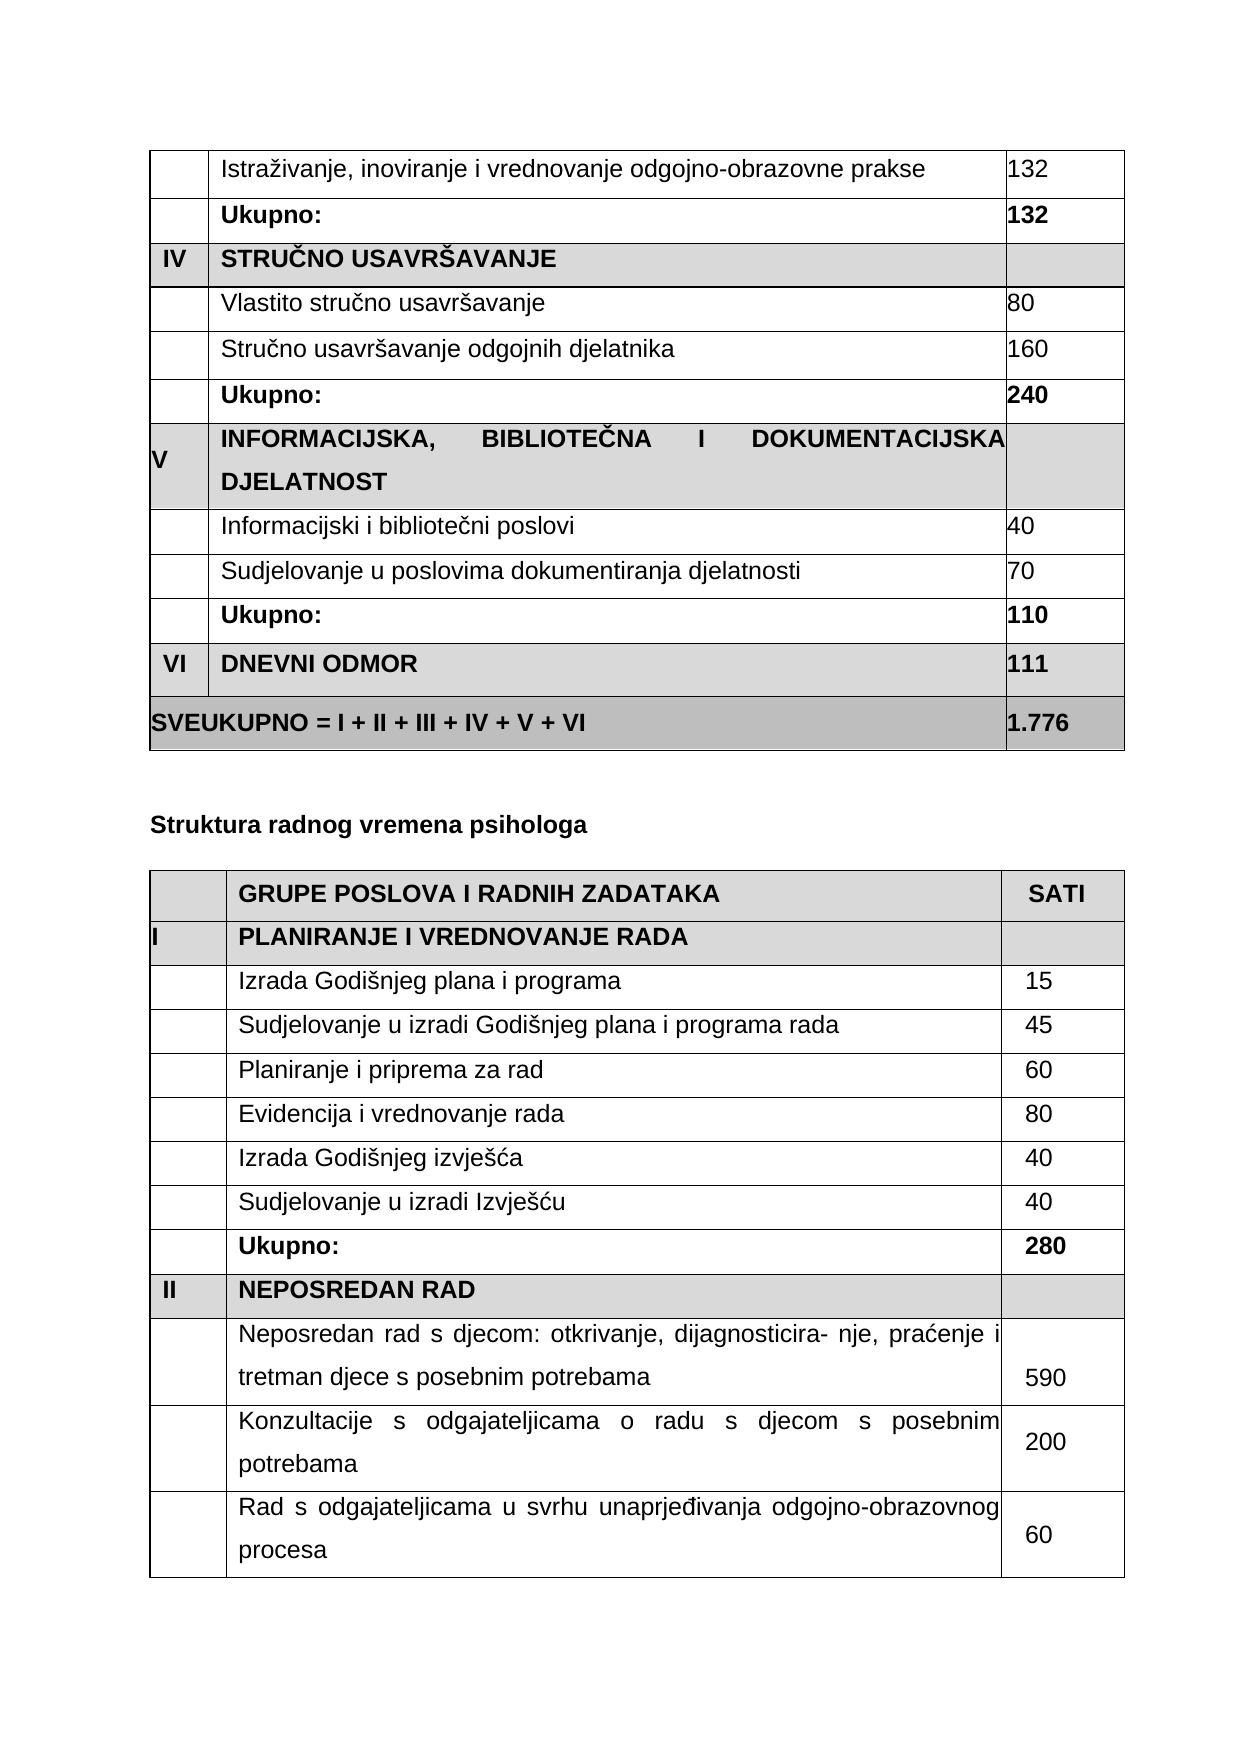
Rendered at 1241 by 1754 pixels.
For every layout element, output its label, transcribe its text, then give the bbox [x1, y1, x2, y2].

table_cell [151, 380, 208, 422]
table_cell 132 [1007, 151, 1124, 198]
table_cell Ukupno: [227, 1230, 1001, 1273]
table_cell 80 [1002, 1098, 1124, 1141]
table_cell 110 [1007, 599, 1124, 642]
table_cell 280 [1002, 1230, 1124, 1273]
table_cell [151, 1010, 226, 1053]
table_cell [151, 966, 226, 1009]
table_cell VI [151, 644, 208, 696]
table_cell Izrada Godišnjeg izvješća [227, 1142, 1001, 1185]
table_cell 160 [1007, 332, 1124, 378]
table_cell [151, 1186, 226, 1229]
table_cell I [151, 922, 226, 965]
table_cell [1002, 922, 1124, 965]
table_cell 40 [1002, 1186, 1124, 1229]
table_cell [151, 199, 208, 242]
table_cell 200 [1002, 1406, 1124, 1491]
table_cell [151, 151, 208, 198]
table_cell Planiranje i priprema za rad [227, 1054, 1001, 1097]
table_cell DNEVNI ODMOR [209, 644, 1006, 696]
text Struktura radnog vremena psihologa [150, 810, 1090, 839]
table_cell Informacijski i bibliotečni poslovi [209, 510, 1006, 554]
table_cell [151, 555, 208, 598]
table_cell [151, 288, 208, 331]
table_cell [151, 1054, 226, 1097]
table_cell INFORMACIJSKA, BIBLIOTEČNA I DOKUMENTACIJSKA DJELATNOST [209, 424, 1006, 508]
table_cell 60 [1002, 1054, 1124, 1097]
table_cell 1.776 [1007, 697, 1124, 749]
table_cell 111 [1007, 644, 1124, 696]
table_cell Sudjelovanje u izradi Godišnjeg plana i programa rada [227, 1010, 1001, 1053]
table_cell [151, 1492, 226, 1577]
table_cell 70 [1007, 555, 1124, 598]
table_cell [151, 1142, 226, 1185]
table_cell V [151, 424, 208, 508]
table_cell Sudjelovanje u izradi Izvješću [227, 1186, 1001, 1229]
table_cell Rad s odgajateljicama u svrhu unaprjeđivanja odgojno-obrazovnog procesa [227, 1492, 1001, 1577]
table_cell Konzultacije s odgajateljicama o radu s djecom s posebnim potrebama [227, 1406, 1001, 1491]
table_cell 132 [1007, 199, 1124, 242]
table_cell Ukupno: [209, 199, 1006, 242]
table_cell Stručno usavršavanje odgojnih djelatnika [209, 332, 1006, 378]
table_cell STRUČNO USAVRŠAVANJE [209, 244, 1006, 286]
table_cell Izrada Godišnjeg plana i programa [227, 966, 1001, 1009]
table_cell [151, 1098, 226, 1141]
table_cell Evidencija i vrednovanje rada [227, 1098, 1001, 1141]
table_cell [151, 1230, 226, 1273]
table_cell Sudjelovanje u poslovima dokumentiranja djelatnosti [209, 555, 1006, 598]
table_header SATI [1002, 871, 1124, 921]
table_cell [151, 332, 208, 378]
table_cell Ukupno: [209, 599, 1006, 642]
table_cell NEPOSREDAN RAD [227, 1275, 1001, 1318]
table_cell PLANIRANJE I VREDNOVANJE RADA [227, 922, 1001, 965]
table_cell 45 [1002, 1010, 1124, 1053]
table_cell 60 [1002, 1492, 1124, 1577]
table_cell Vlastito stručno usavršavanje [209, 288, 1006, 331]
table_cell [151, 1406, 226, 1491]
table_cell Neposredan rad s djecom: otkrivanje, dijagnosticira- nje, praćenje i tretman djece s posebnim potrebama [227, 1319, 1001, 1405]
table_cell Ukupno: [209, 380, 1006, 422]
table_cell 15 [1002, 966, 1124, 1009]
table_cell 590 [1002, 1319, 1124, 1405]
table_cell [151, 510, 208, 554]
table_cell 80 [1007, 288, 1124, 331]
table_header GRUPE POSLOVA I RADNIH ZADATAKA [227, 871, 1001, 921]
table_cell II [151, 1275, 226, 1318]
table_cell [151, 599, 208, 642]
table_cell Istraživanje, inoviranje i vrednovanje odgojno-obrazovne prakse [209, 151, 1006, 198]
table_cell [151, 1319, 226, 1405]
table_header [151, 871, 226, 921]
table_cell 240 [1007, 380, 1124, 422]
table_cell IV [151, 244, 208, 286]
table_cell [1002, 1275, 1124, 1318]
table_cell [1007, 424, 1124, 508]
table_cell SVEUKUPNO = I + II + III + IV + V + VI [151, 697, 1006, 749]
table_cell [1007, 244, 1124, 286]
table_cell 40 [1002, 1142, 1124, 1185]
table_cell 40 [1007, 510, 1124, 554]
